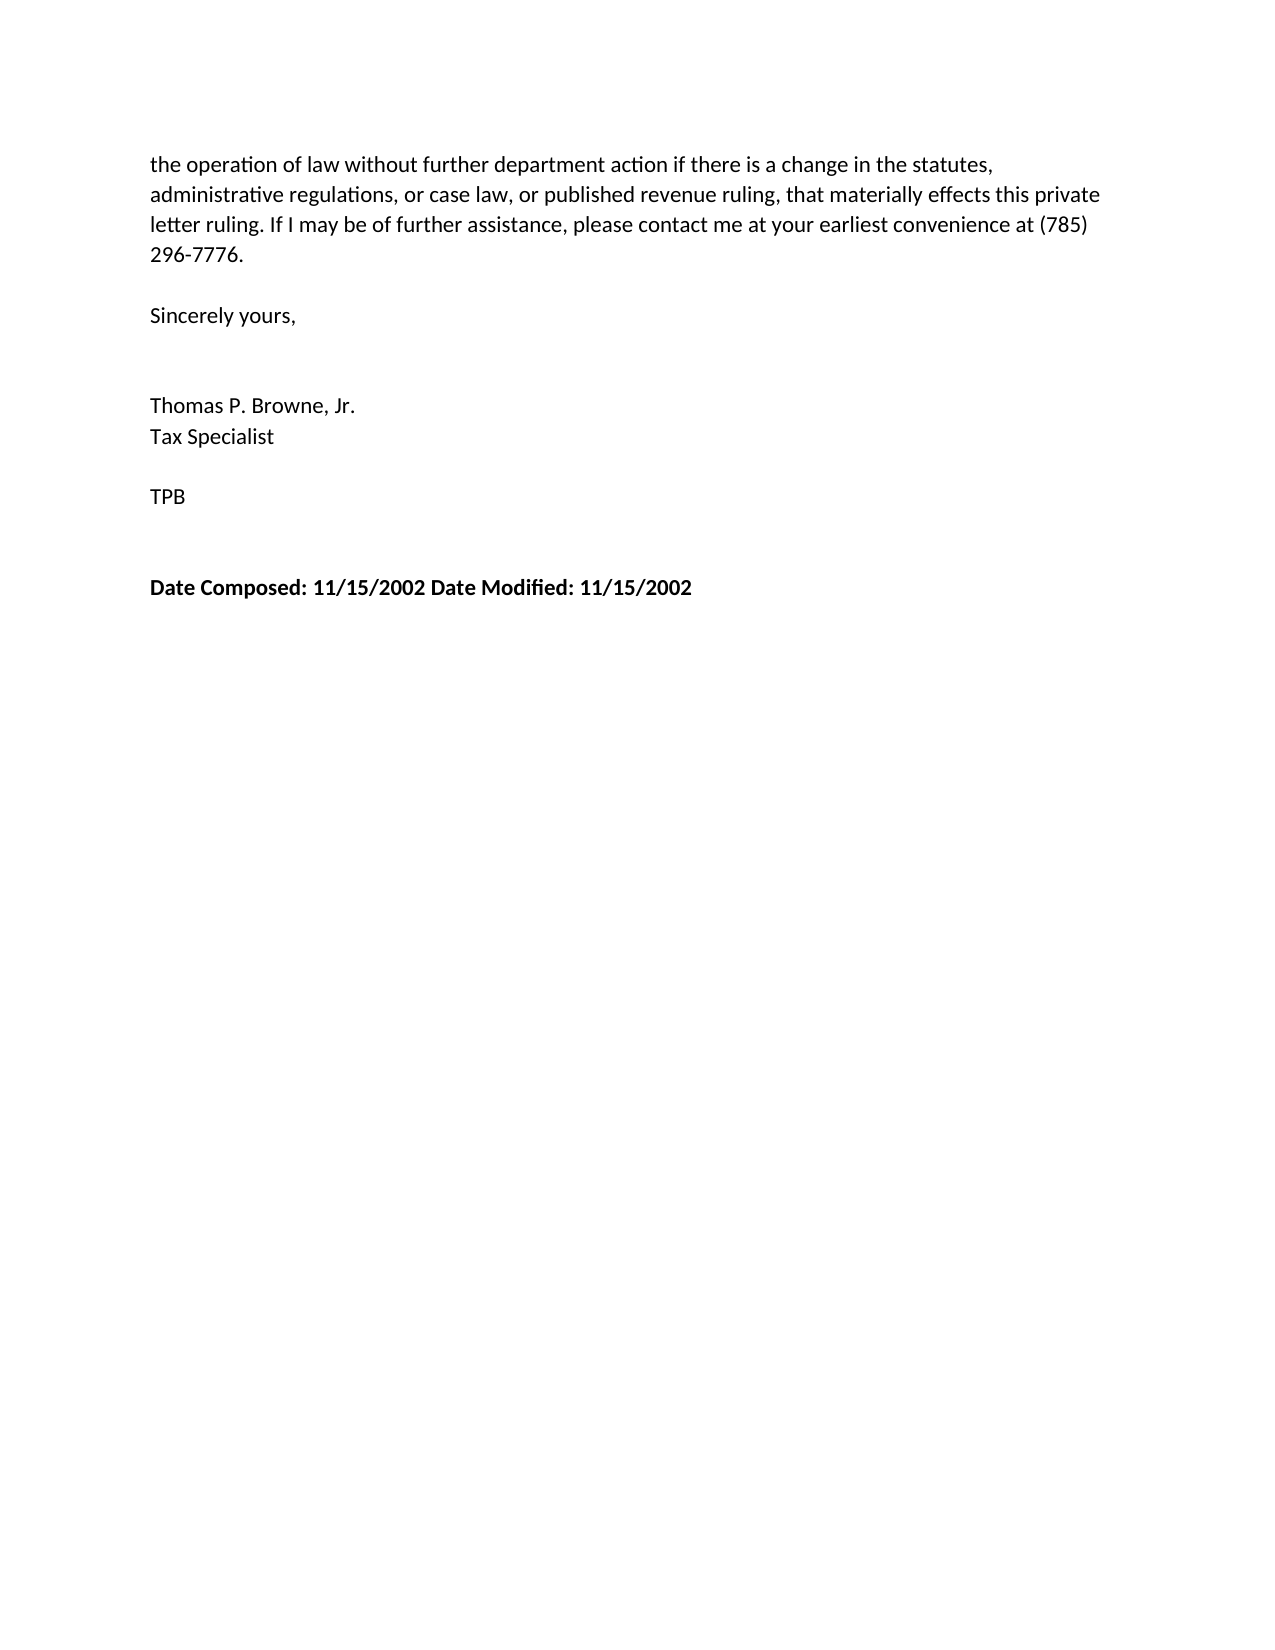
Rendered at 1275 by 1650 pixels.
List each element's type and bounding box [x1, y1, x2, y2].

text [150, 150, 1125, 601]
